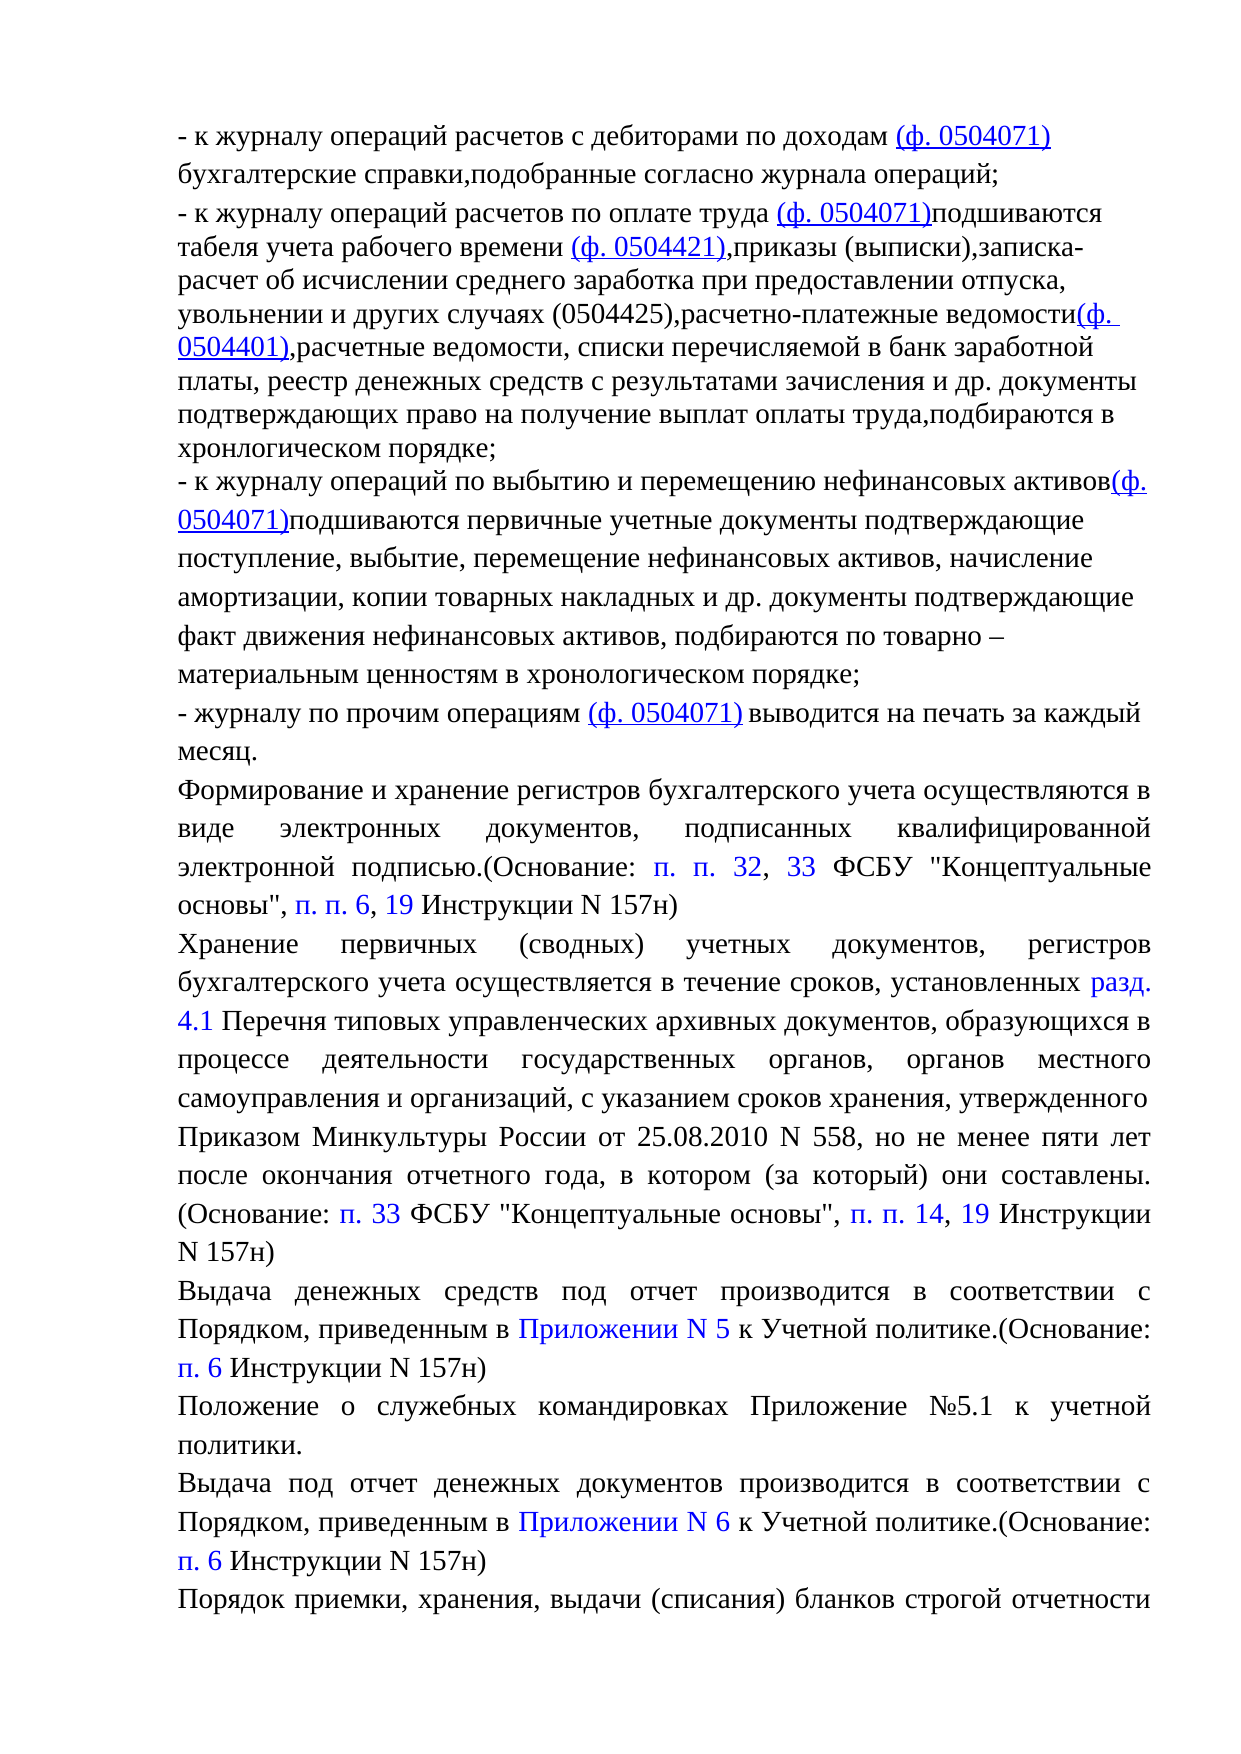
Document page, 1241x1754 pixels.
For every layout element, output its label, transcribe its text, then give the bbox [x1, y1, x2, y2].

text Выдача под отчет денежных документов производится в соответствии с Порядком, приведенным в Приложении N 6 к Учетной политике.(Основание: п. 6 Инструкции N 157н) [177, 1466, 1152, 1576]
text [177, 1581, 1152, 1615]
text Хранение первичных (сводных) учетных документов, регистров бухгалтерского учета осуществляется в течение сроков, установленных разд. 4.1 Перечня типовых управленческих архивных документов, образующихся в процессе деятельности государственных органов, органов местного самоуправления и организаций, с указанием сроков хранения, утвержденного [177, 926, 1152, 1114]
text Формирование и хранение регистров бухгалтерского учета осуществляются в виде электронных документов, подписанных квалифицированной электронной подписью.(Основание: п. п. 32, 33 ФСБУ "Концептуальные основы", п. п. 6, 19 Инструкции N 157н) [177, 772, 1152, 921]
text Приказом Минкультуры России от 25.08.2010 N 558, но не менее пяти лет после окончания отчетного года, в котором (за который) они составлены.(Основание: п. 33 ФСБУ "Концептуальные основы", п. п. 14, 19 Инструкции N 157н) [177, 1119, 1152, 1268]
text - к журналу операций расчетов по оплате труда (ф. 0504071)подшиваются табеля учета рабочего времени (ф. 0504421),приказы (выписки),записка-расчет об исчислении среднего заработка при предоставлении отпуска, увольнении и других случаях (0504425),расчетно-платежные ведомости(ф. 0504401),расчетные ведомости, списки перечисляемой в банк заработной платы, реестр денежных средств с результатами зачисления и др. документы подтверждающих право на получение выплат оплаты труда,подбираются в хронлогическом порядке; [177, 195, 1152, 463]
text Выдача денежных средств под отчет производится в соответствии с Порядком, приведенным в Приложении N 5 к Учетной политике.(Основание: п. 6 Инструкции N 157н) [177, 1273, 1152, 1383]
text Положение о служебных командировках Приложение №5.1 к учетной политики. [177, 1388, 1152, 1461]
text - к журналу операций по выбытию и перемещению нефинансовых активов(ф. 0504071)подшиваются первичные учетные документы подтверждающие поступление, выбытие, перемещение нефинансовых активов, начисление амортизации, копии товарных накладных и др. документы подтверждающие факт движения нефинансовых активов, подбираются по товарно – материальным ценностям в хронологическом порядке; [177, 463, 1152, 690]
text - к журналу операций расчетов с дебиторами по доходам (ф. 0504071) бухгалтерские справки,подобранные согласно журнала операций; [177, 118, 1152, 190]
text - журналу по прочим операциям (ф. 0504071) выводится на печать за каждый месяц. [177, 695, 1152, 767]
